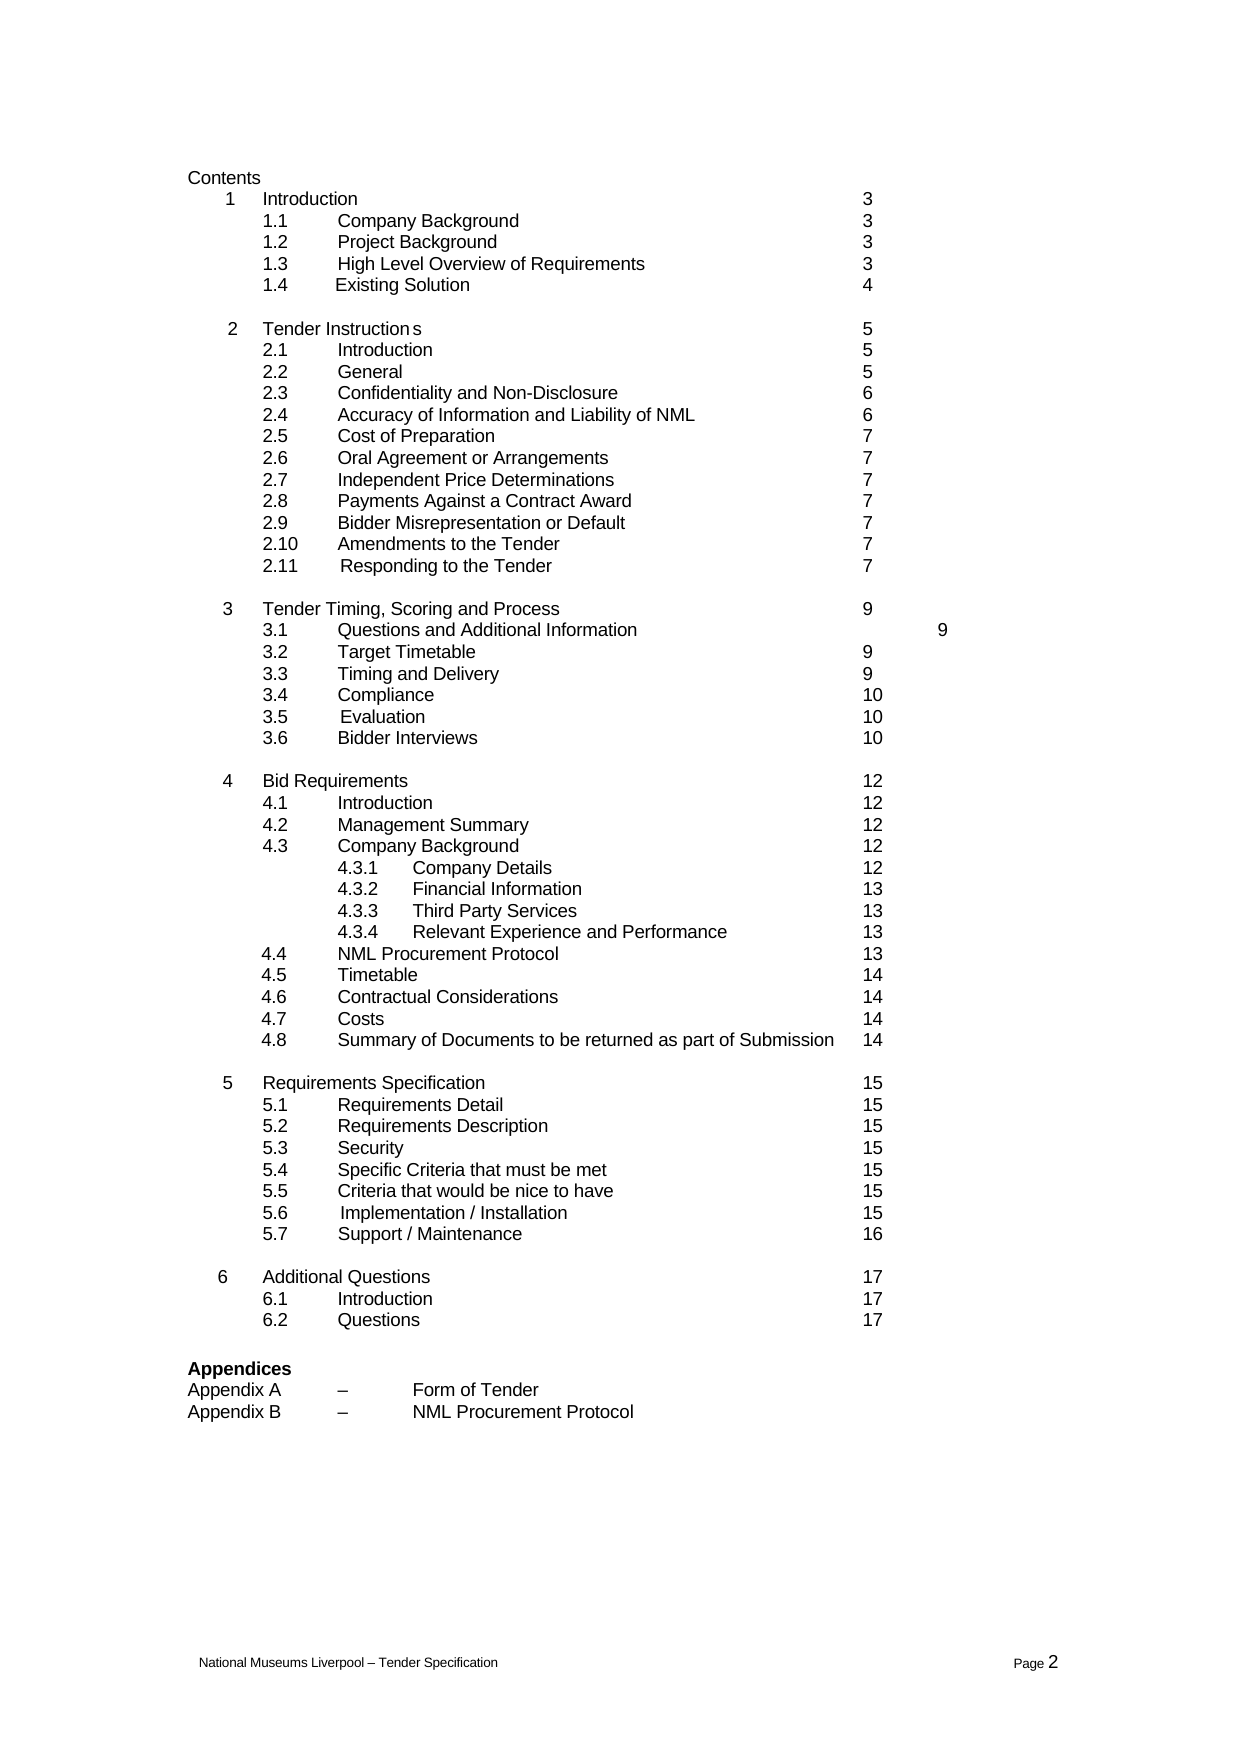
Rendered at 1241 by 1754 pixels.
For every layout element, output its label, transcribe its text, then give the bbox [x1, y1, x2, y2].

list 4.3.2 Financial Information 13 [262, 878, 1053, 899]
list 1.1 Company Background 3 [262, 209, 1053, 231]
list 4.3 Company Background 12 [262, 835, 1053, 856]
list 4.3.4 Relevant Experience and Performance 13 [262, 921, 1053, 943]
list 2.7 Independent Price Determinations 7 [262, 468, 1053, 490]
list 5.1 Requirements Detail 15 [262, 1094, 1053, 1115]
list 4.3.3 Third Party Services 13 [262, 899, 1053, 921]
list Implementation / Installation 15 [262, 1201, 1053, 1223]
list 3.1 Questions and Additional Information 9 [262, 619, 1053, 641]
list 2.6 Oral Agreement or Arrangements 7 [262, 447, 1053, 468]
list 3.4 Compliance 10 [262, 684, 1053, 706]
list 1.3 High Level Overview of Requirements 3 [262, 253, 1053, 274]
list 2.2 General 5 [262, 361, 1053, 382]
list 4.1 Introduction 12 [262, 792, 1053, 813]
list 6.1 Introduction 17 [262, 1288, 1053, 1309]
text 4.7 Costs 14 [187, 1007, 1053, 1029]
list Appendix A – Form of Tender [187, 1379, 1053, 1401]
list 2.8 Payments Against a Contract Award 7 [262, 490, 1053, 511]
list 2.4 Accuracy of Information and Liability of NML 6 [262, 404, 1053, 425]
list 4.2 Management Summary 12 [262, 813, 1053, 835]
list 3.3 Timing and Delivery 9 [262, 662, 1053, 684]
list 3.2 Target Timetable 9 [262, 641, 1053, 662]
text 6 Additional Questions 17 [187, 1266, 1053, 1288]
text 4.4 NML Procurement Protocol 13 [187, 943, 1053, 964]
text 5.7 Support / Maintenance 16 [262, 1223, 1053, 1244]
list 5.4 Specific Criteria that must be met 15 [262, 1158, 1053, 1180]
text 4.6 Contractual Considerations 14 [187, 986, 1053, 1007]
list 5.2 Requirements Description 15 [262, 1115, 1053, 1137]
list 2.1 Introduction 5 [262, 339, 1053, 361]
list 2.3 Confidentiality and Non-Disclosure 6 [262, 382, 1053, 404]
list Appendix B – NML Procurement Protocol [187, 1401, 1053, 1422]
text 3.6 Bidder Interviews 10 [262, 727, 1053, 749]
text Appendices [187, 1358, 1053, 1379]
text 5 Requirements Specification 15 [187, 1072, 1053, 1094]
text Contents [187, 166, 1053, 188]
list Responding to the Tender 7 [262, 554, 1053, 576]
text 4 Bid Requirements 12 [187, 770, 1053, 792]
text 3 Tender Timing, Scoring and Process 9 [187, 598, 1053, 619]
text 4.8 Summary of Documents to be returned as part of Submission 14 [187, 1029, 1053, 1051]
list 5.3 Security 15 [262, 1137, 1053, 1158]
list 2.9 Bidder Misrepresentation or Default 7 [262, 511, 1053, 533]
list 1.2 Project Background 3 [262, 231, 1053, 253]
list 2.5 Cost of Preparation 7 [262, 425, 1053, 447]
text 4.5 Timetable 14 [187, 964, 1053, 986]
list Introduction 3 [225, 188, 1053, 209]
list Evaluation 10 [262, 706, 1053, 727]
list 6.2 Questions 17 [262, 1309, 1053, 1331]
list Existing Solution 4 [262, 274, 1053, 296]
list 4.3.1 Company Details 12 [262, 856, 1053, 878]
list 5.5 Criteria that would be nice to have 15 [262, 1180, 1053, 1201]
text 2 Tender Instruction s 5 [187, 317, 1053, 339]
list 2.10 Amendments to the Tender 7 [262, 533, 1053, 554]
